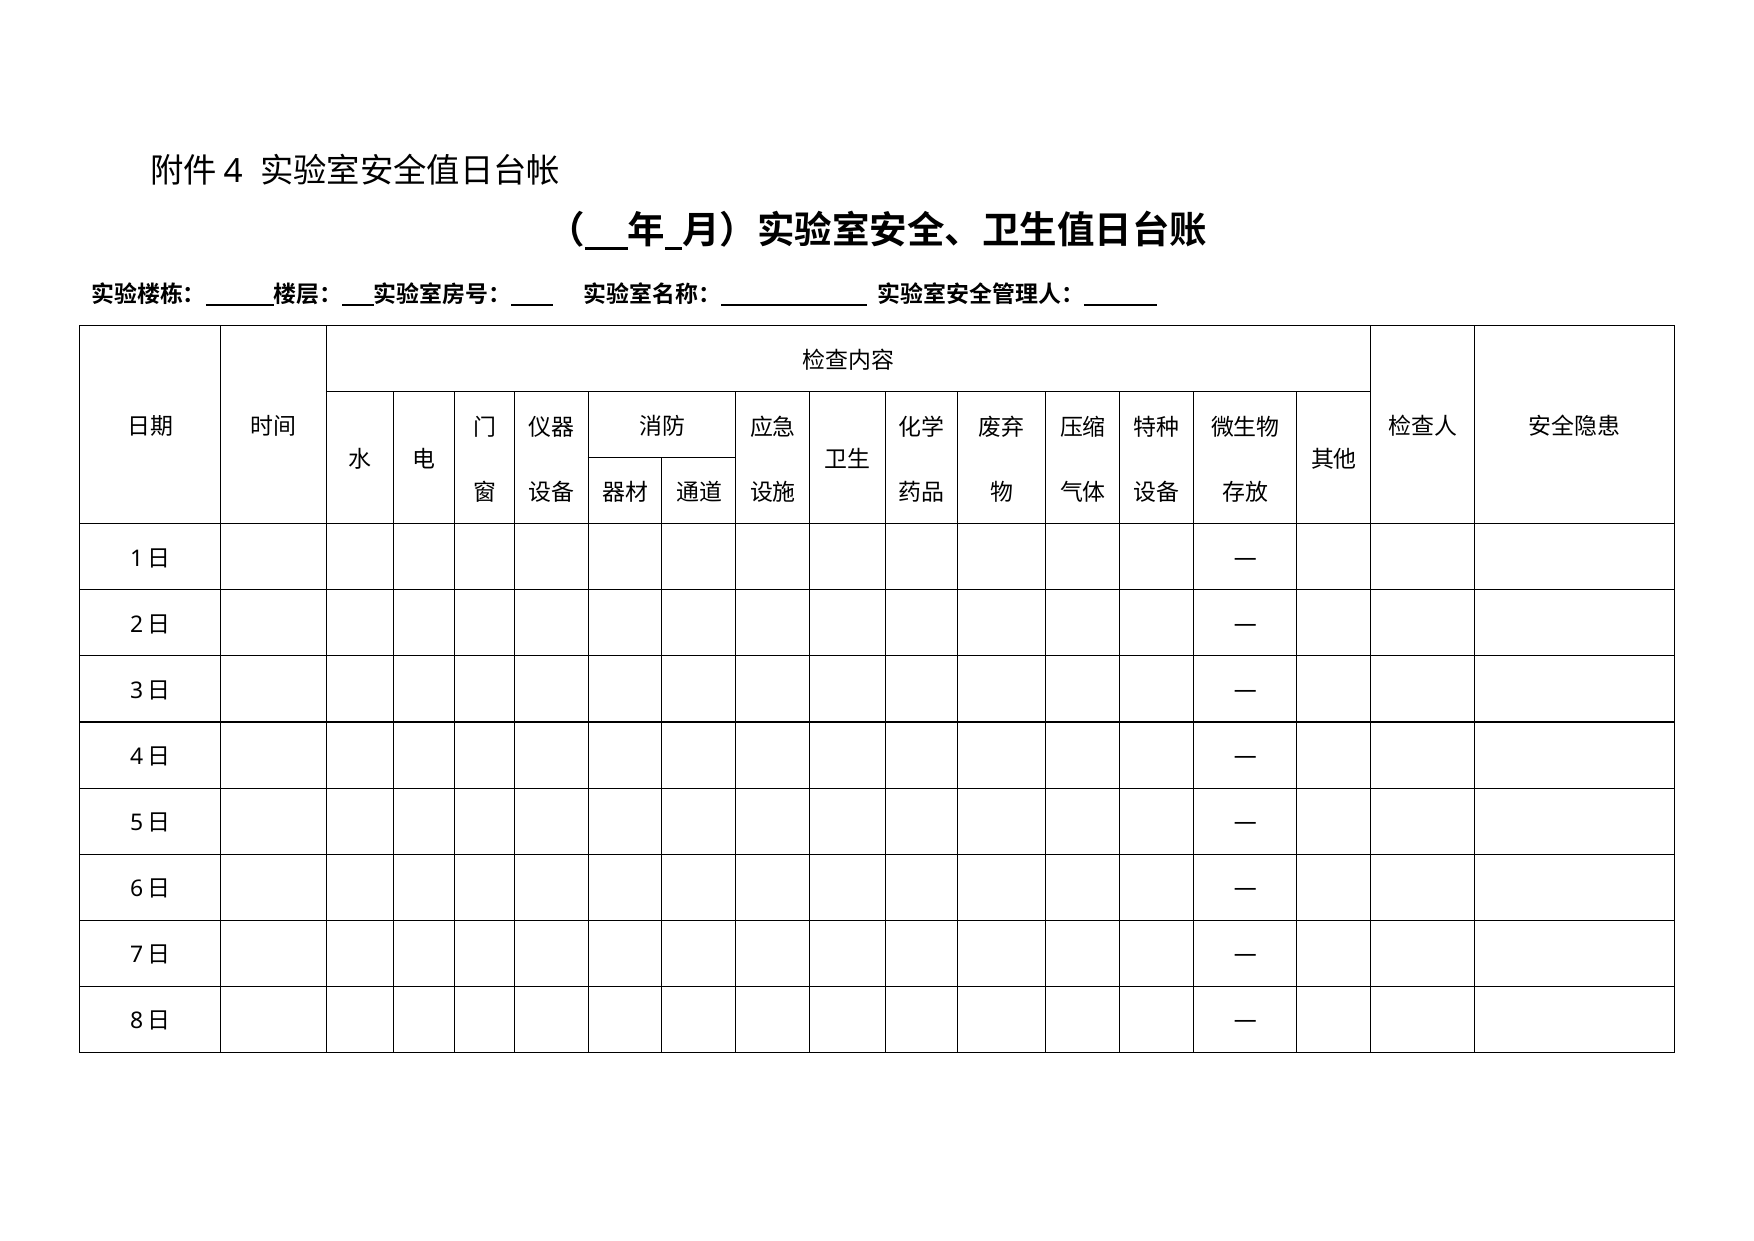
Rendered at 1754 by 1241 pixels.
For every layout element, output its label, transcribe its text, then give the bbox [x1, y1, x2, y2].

table_cell [886, 855, 957, 919]
table_cell [1475, 789, 1674, 853]
table_cell [394, 524, 454, 589]
table_cell [394, 723, 454, 787]
table_cell [515, 723, 588, 787]
table_cell [221, 524, 326, 589]
table_cell [327, 789, 393, 853]
table_cell [736, 656, 809, 721]
table_cell [515, 789, 588, 853]
table_cell 其他 [1297, 392, 1370, 523]
table_cell [1475, 921, 1674, 986]
table_cell [1371, 855, 1474, 919]
table_cell [1475, 723, 1674, 787]
table_cell [736, 921, 809, 986]
table_cell [1475, 987, 1674, 1052]
table_cell 应急设施 [736, 392, 809, 523]
table_cell [1046, 921, 1119, 986]
table_cell [589, 789, 661, 853]
table_cell [1297, 723, 1370, 787]
table_cell [1046, 590, 1119, 655]
table_cell [886, 524, 957, 589]
table_cell 特种设备 [1120, 392, 1193, 523]
table_header （ 年 月）实验室安全、卫生值日台账 [80, 195, 1674, 260]
table_cell 仪器设备 [515, 392, 588, 523]
table_cell [1120, 921, 1193, 986]
table_cell [455, 921, 514, 986]
table_cell [662, 524, 735, 589]
table_cell [394, 656, 454, 721]
table_cell [1120, 524, 1193, 589]
table_cell [1120, 855, 1193, 919]
table_cell [1371, 789, 1474, 853]
table_cell [958, 921, 1045, 986]
table_cell [455, 656, 514, 721]
table_cell [327, 524, 393, 589]
table_cell [394, 590, 454, 655]
table_cell [1371, 524, 1474, 589]
table_cell [662, 723, 735, 787]
table_cell [1297, 987, 1370, 1052]
table_cell [221, 921, 326, 986]
table_cell [886, 987, 957, 1052]
table_cell [394, 855, 454, 919]
table_cell [1046, 789, 1119, 853]
table_cell [810, 789, 885, 853]
table_cell — [1194, 855, 1296, 919]
table_cell [736, 590, 809, 655]
table_cell [810, 723, 885, 787]
table_cell [515, 855, 588, 919]
table_cell [589, 855, 661, 919]
table_cell [455, 524, 514, 589]
table_cell [1475, 656, 1674, 721]
table_cell [515, 656, 588, 721]
table_cell 微生物存放 [1194, 392, 1296, 523]
table_cell [515, 590, 588, 655]
table_cell [736, 789, 809, 853]
table_cell [810, 524, 885, 589]
table_cell 3日 [80, 656, 220, 721]
table_cell [662, 789, 735, 853]
table_cell [327, 921, 393, 986]
table_cell [958, 590, 1045, 655]
table_cell 安全隐患 [1475, 326, 1674, 523]
table_cell [958, 656, 1045, 721]
table_cell [810, 987, 885, 1052]
table_cell [1120, 590, 1193, 655]
table_cell 6日 [80, 855, 220, 919]
table_cell [736, 723, 809, 787]
table_cell [1297, 590, 1370, 655]
table_cell [1046, 656, 1119, 721]
table_cell [1475, 590, 1674, 655]
table_cell — [1194, 590, 1296, 655]
table_cell [1371, 987, 1474, 1052]
table_cell [1297, 921, 1370, 986]
table_cell 检查内容 [327, 326, 1370, 391]
table_cell — [1194, 723, 1296, 787]
table_cell 实验楼栋： 楼层： 实验室房号： 实验室名称： 实验室安全管理人： [80, 260, 1674, 325]
table_cell [455, 789, 514, 853]
table_cell [736, 987, 809, 1052]
table_cell [1120, 656, 1193, 721]
table_cell [958, 855, 1045, 919]
table_cell [736, 855, 809, 919]
table_cell [810, 921, 885, 986]
table_cell [327, 855, 393, 919]
table_cell [1371, 921, 1474, 986]
table_cell — [1194, 656, 1296, 721]
table_cell 卫生 [810, 392, 885, 523]
text 附件4 实验室安全值日台帐 [150, 133, 1604, 195]
table_cell [589, 921, 661, 986]
table_cell 化学药品 [886, 392, 957, 523]
table_cell [886, 723, 957, 787]
table_cell [1371, 656, 1474, 721]
table_cell 电 [394, 392, 454, 523]
table_cell [810, 855, 885, 919]
table_cell 门窗 [455, 392, 514, 523]
table_cell [455, 987, 514, 1052]
table_cell 5日 [80, 789, 220, 853]
table_cell [455, 855, 514, 919]
table_cell 8日 [80, 987, 220, 1052]
table_cell [1475, 524, 1674, 589]
table_cell 2日 [80, 590, 220, 655]
table_cell [886, 789, 957, 853]
table_cell [736, 524, 809, 589]
table_cell 水 [327, 392, 393, 523]
table_cell [1046, 855, 1119, 919]
table_cell [958, 723, 1045, 787]
table_cell [662, 921, 735, 986]
table_cell [886, 921, 957, 986]
table_cell [589, 656, 661, 721]
table_cell 1日 [80, 524, 220, 589]
table_cell [886, 656, 957, 721]
table_cell [958, 987, 1045, 1052]
table_cell 检查人 [1371, 326, 1474, 523]
table_cell [1046, 524, 1119, 589]
table_cell [810, 590, 885, 655]
table_cell [1371, 590, 1474, 655]
table_cell 时间 [221, 326, 326, 523]
table_cell [515, 987, 588, 1052]
table_cell [1475, 855, 1674, 919]
table_cell [515, 524, 588, 589]
table_cell [394, 987, 454, 1052]
table_cell [958, 789, 1045, 853]
table_cell 消防 [589, 392, 735, 457]
table_cell [1120, 987, 1193, 1052]
table_cell [221, 723, 326, 787]
table_cell [221, 987, 326, 1052]
table_cell [327, 723, 393, 787]
table_cell 4日 [80, 723, 220, 787]
table_cell [221, 656, 326, 721]
table_cell [455, 723, 514, 787]
table_cell [1371, 723, 1474, 787]
table_cell [1120, 789, 1193, 853]
table_cell [1120, 723, 1193, 787]
table_cell 器材 [589, 458, 661, 523]
table_cell [455, 590, 514, 655]
table_cell [1046, 987, 1119, 1052]
table_cell [589, 723, 661, 787]
table_cell [1297, 524, 1370, 589]
table_cell [1297, 789, 1370, 853]
table_cell [589, 524, 661, 589]
table_cell [886, 590, 957, 655]
table_cell [662, 855, 735, 919]
table_cell [1297, 656, 1370, 721]
table_cell [327, 590, 393, 655]
table_cell [221, 789, 326, 853]
table_cell — [1194, 921, 1296, 986]
table_cell [515, 921, 588, 986]
table_cell [221, 590, 326, 655]
table_cell [1046, 723, 1119, 787]
table_cell [327, 987, 393, 1052]
table_cell [589, 987, 661, 1052]
table_cell 废弃物 [958, 392, 1045, 523]
table_cell [394, 789, 454, 853]
table_cell 日期 [80, 326, 220, 523]
table_cell [810, 656, 885, 721]
table_cell [221, 855, 326, 919]
table_cell 通道 [662, 458, 735, 523]
table_cell [662, 656, 735, 721]
table_cell [1297, 855, 1370, 919]
table_cell — [1194, 987, 1296, 1052]
table_cell 7日 [80, 921, 220, 986]
table_cell [958, 524, 1045, 589]
table_cell [327, 656, 393, 721]
table_cell [589, 590, 661, 655]
table_cell — [1194, 789, 1296, 853]
table_cell 压缩气体 [1046, 392, 1119, 523]
table_cell [662, 987, 735, 1052]
table_cell [662, 590, 735, 655]
table_cell [394, 921, 454, 986]
table_cell — [1194, 524, 1296, 589]
